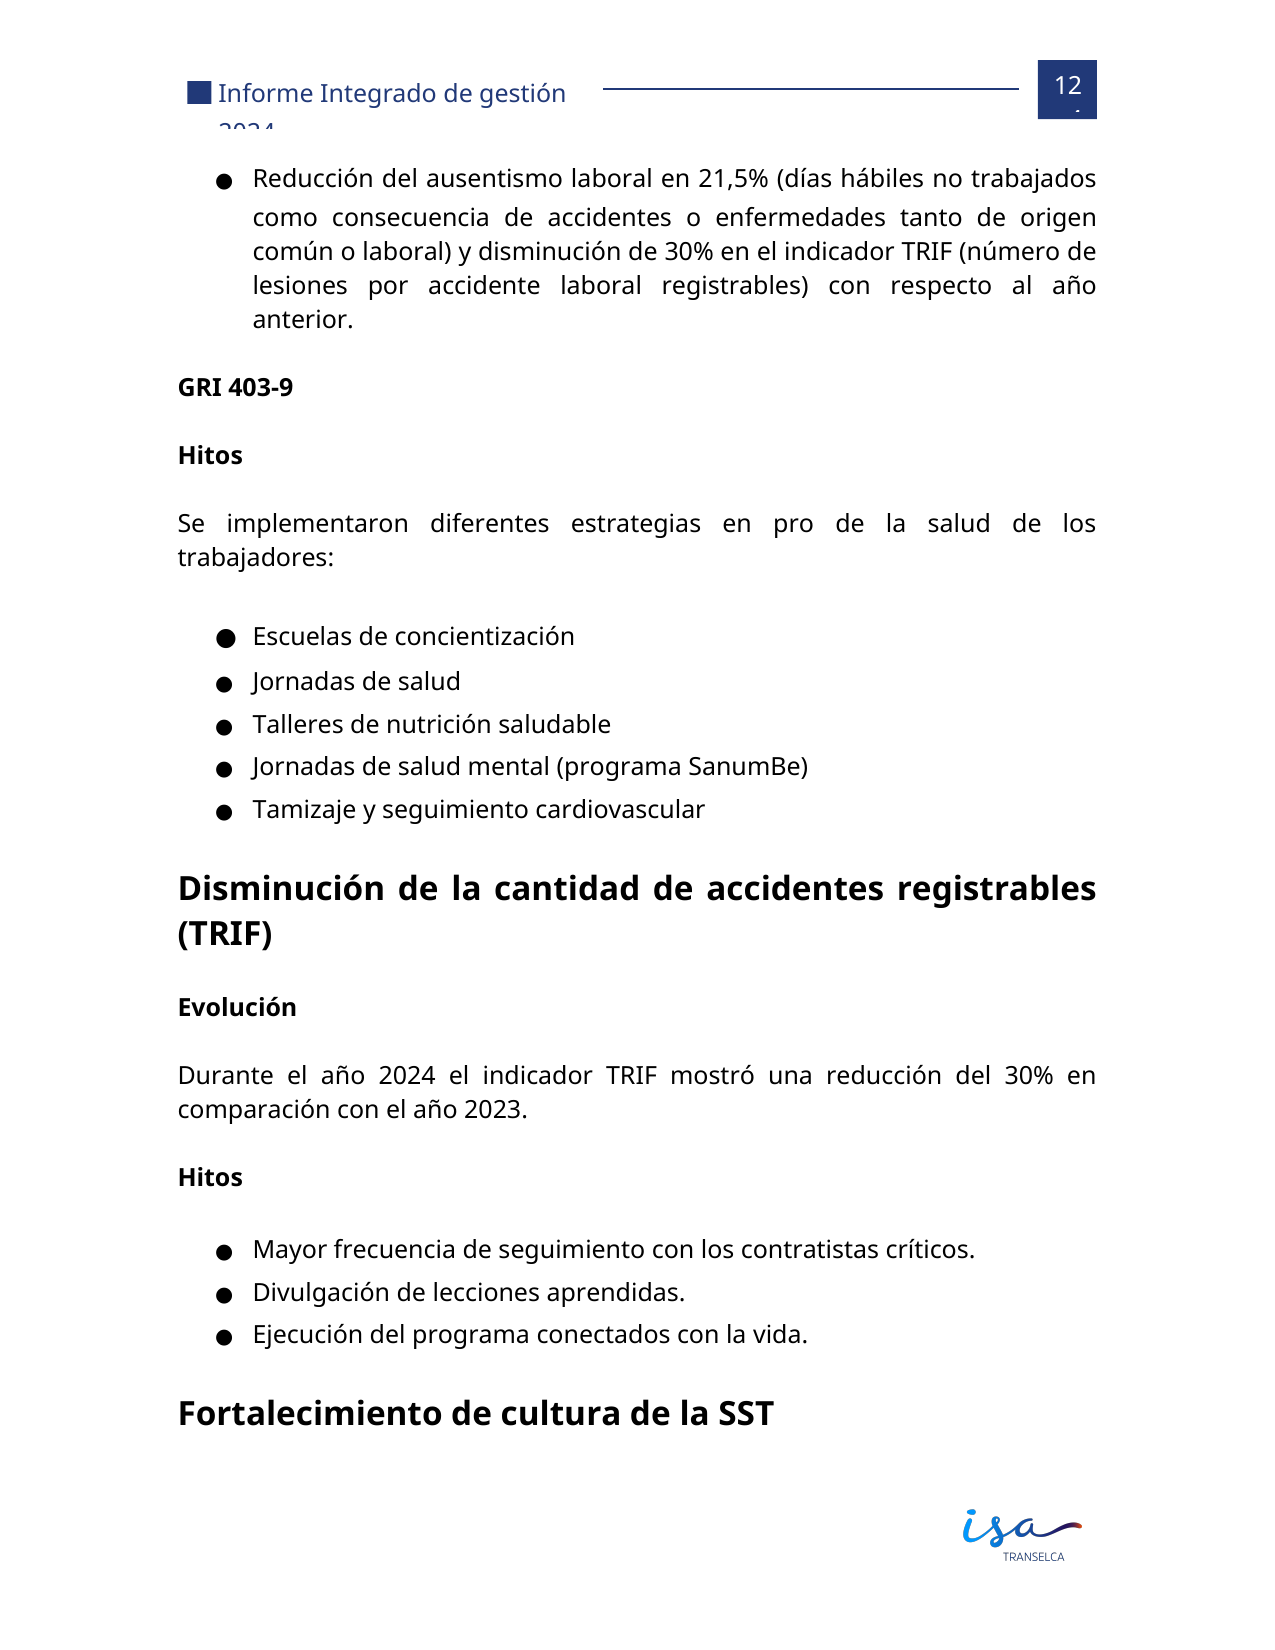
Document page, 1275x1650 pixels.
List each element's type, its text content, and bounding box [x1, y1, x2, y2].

list Ejecución del programa conectados con la vida. [215, 1313, 1098, 1356]
text Hitos [177, 1159, 1098, 1194]
list Escuelas de concientización [215, 608, 1098, 659]
picture [947, 1493, 1098, 1577]
list Talleres de nutrición saludable [215, 702, 1098, 745]
list Divulgación de lecciones aprendidas. [215, 1270, 1098, 1313]
list Mayor frecuencia de seguimiento con los contratistas críticos. [215, 1228, 1098, 1270]
list Reducción del ausentismo laboral en 21,5% (días hábiles no trabajados como consecuencia de accidentes o enfermedades tanto de origen común o laboral) y disminución de 30% en el indicador TRIF (número de lesiones por accidente laboral registrables) con respecto al año anterior. [215, 148, 1098, 336]
text Evolución [177, 989, 1098, 1023]
list Jornadas de salud mental (programa SanumBe) [215, 745, 1098, 788]
text Fortalecimiento de cultura de la SST [177, 1390, 1098, 1435]
text Se implementaron diferentes estrategias en pro de la salud de los trabajadores: [177, 506, 1098, 574]
text Durante el año 2024 el indicador TRIF mostró una reducción del 30% en comparación con el año 2023. [177, 1057, 1098, 1126]
text Hitos [177, 438, 1098, 472]
list Tamizaje y seguimiento cardiovascular [215, 788, 1098, 830]
list Jornadas de salud [215, 659, 1098, 702]
text Disminución de la cantidad de accidentes registrables (TRIF) [177, 864, 1098, 955]
text GRI 403-9 [177, 370, 1098, 404]
